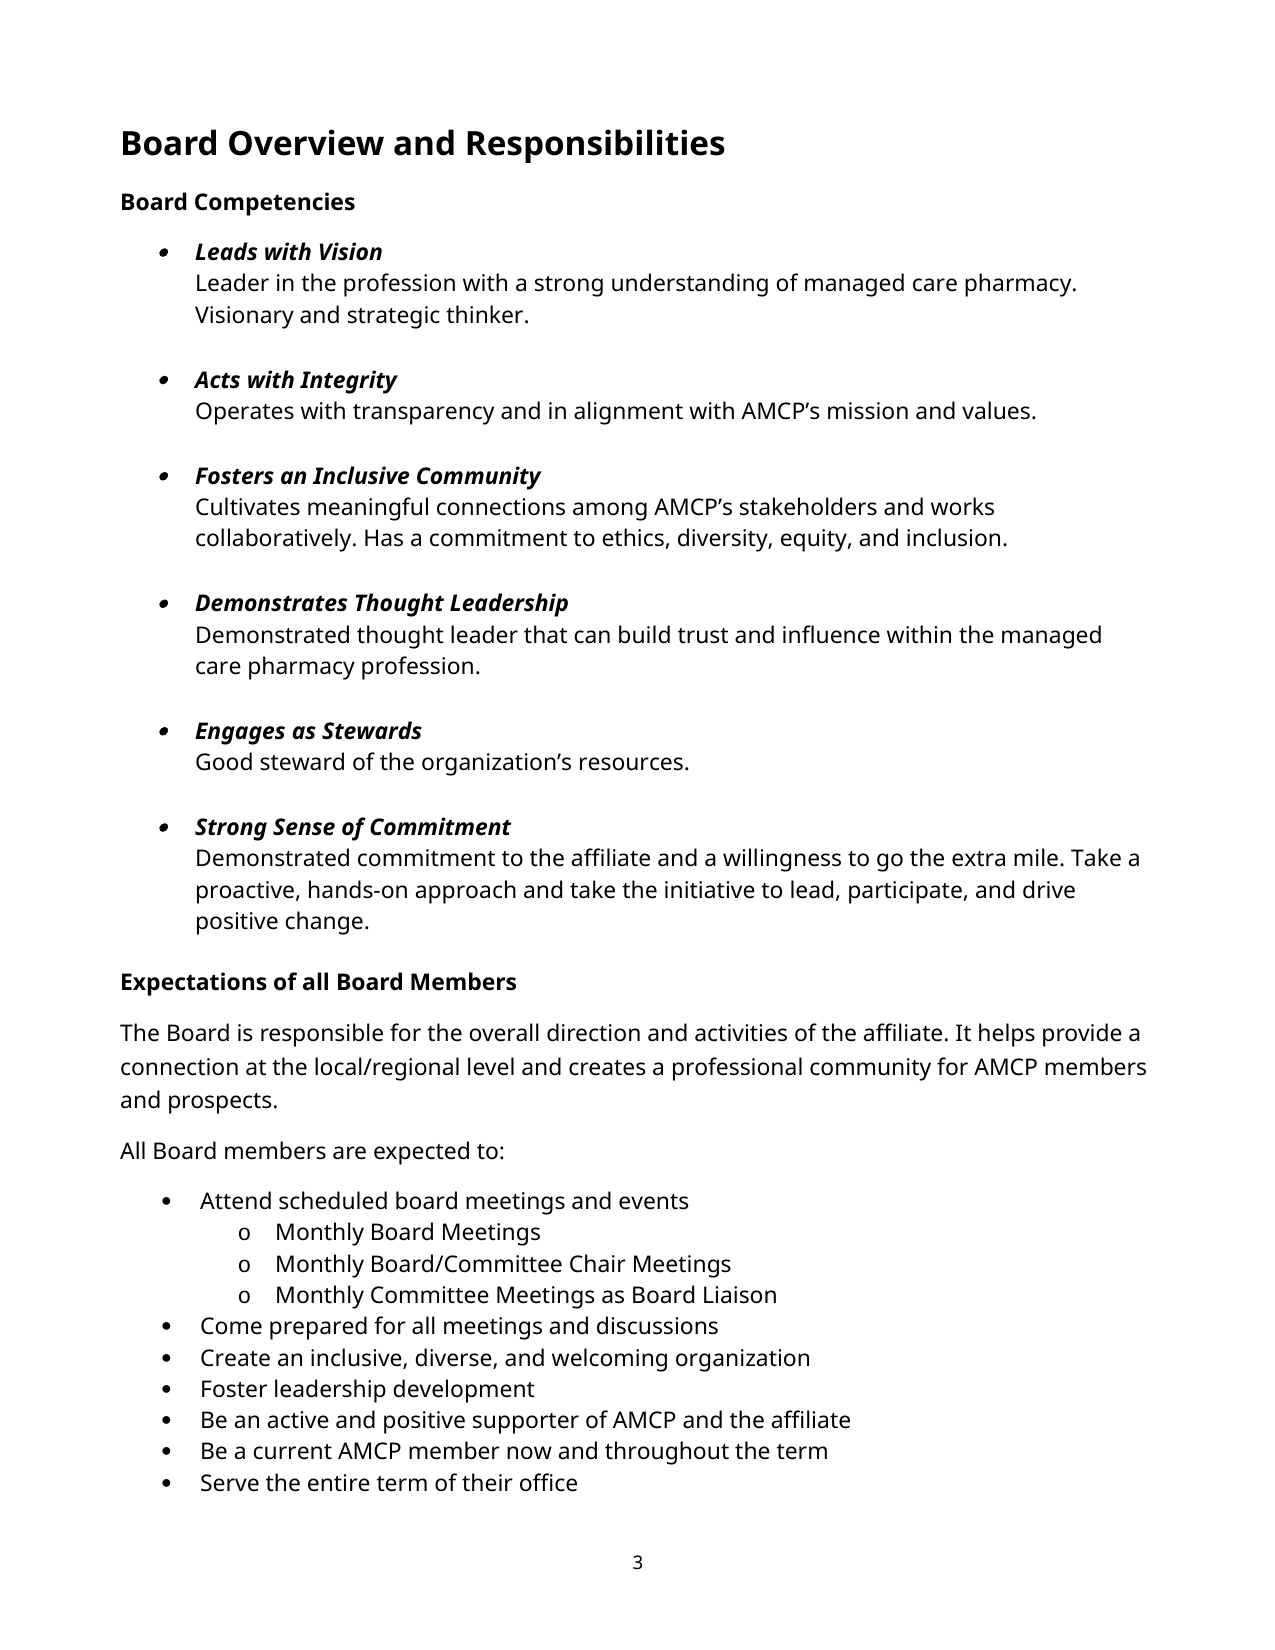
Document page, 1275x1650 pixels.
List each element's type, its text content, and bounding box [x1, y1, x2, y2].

list Be an active and positive supporter of AMCP and the affiliate [162, 1404, 1155, 1435]
list Monthly Board/Committee Chair Meetings [237, 1248, 1155, 1279]
text All Board members are expected to: [120, 1134, 1155, 1166]
list Create an inclusive, diverse, and welcoming organization [162, 1342, 1155, 1373]
list Attend scheduled board meetings and events [162, 1185, 1155, 1216]
list Serve the entire term of their office [162, 1467, 1155, 1498]
list Monthly Board Meetings [237, 1216, 1155, 1248]
list Fosters an Inclusive Community [157, 460, 1155, 491]
text The Board is responsible for the overall direction and activities of the affiliate. It helps provide a connection at the local/regional level and creates a professional community for AMCP members and prospects. [120, 1017, 1155, 1115]
list Cultivates meaningful connections among AMCP’s stakeholders and works collaboratively. Has a commitment to ethics, diversity, equity, and inclusion. [195, 491, 1155, 553]
list Come prepared for all meetings and discussions [162, 1310, 1155, 1342]
list Foster leadership development [162, 1373, 1155, 1404]
list Leads with Vision [157, 236, 1155, 267]
list Acts with Integrity [157, 363, 1155, 395]
list Demonstrates Thought Leadership [157, 587, 1155, 618]
text Expectations of all Board Members [120, 966, 1155, 997]
list Engages as Stewards [157, 715, 1155, 746]
list Demonstrated commitment to the affiliate and a willingness to go the extra mile. Take a proactive, hands-on approach and take the initiative to lead, participate, and drive positive change. [195, 842, 1155, 936]
list Good steward of the organization’s resources. [195, 746, 1155, 777]
list Operates with transparency and in alignment with AMCP’s mission and values. [195, 395, 1155, 426]
list Monthly Committee Meetings as Board Liaison [237, 1279, 1155, 1310]
list Strong Sense of Commitment [157, 811, 1155, 842]
list Leader in the profession with a strong understanding of managed care pharmacy. Visionary and strategic thinker. [195, 267, 1155, 330]
text Board Competencies [120, 186, 1155, 217]
list Be a current AMCP member now and throughout the term [162, 1435, 1155, 1467]
text Board Overview and Responsibilities [120, 120, 1155, 165]
list Demonstrated thought leader that can build trust and influence within the managed care pharmacy profession. [195, 618, 1155, 681]
